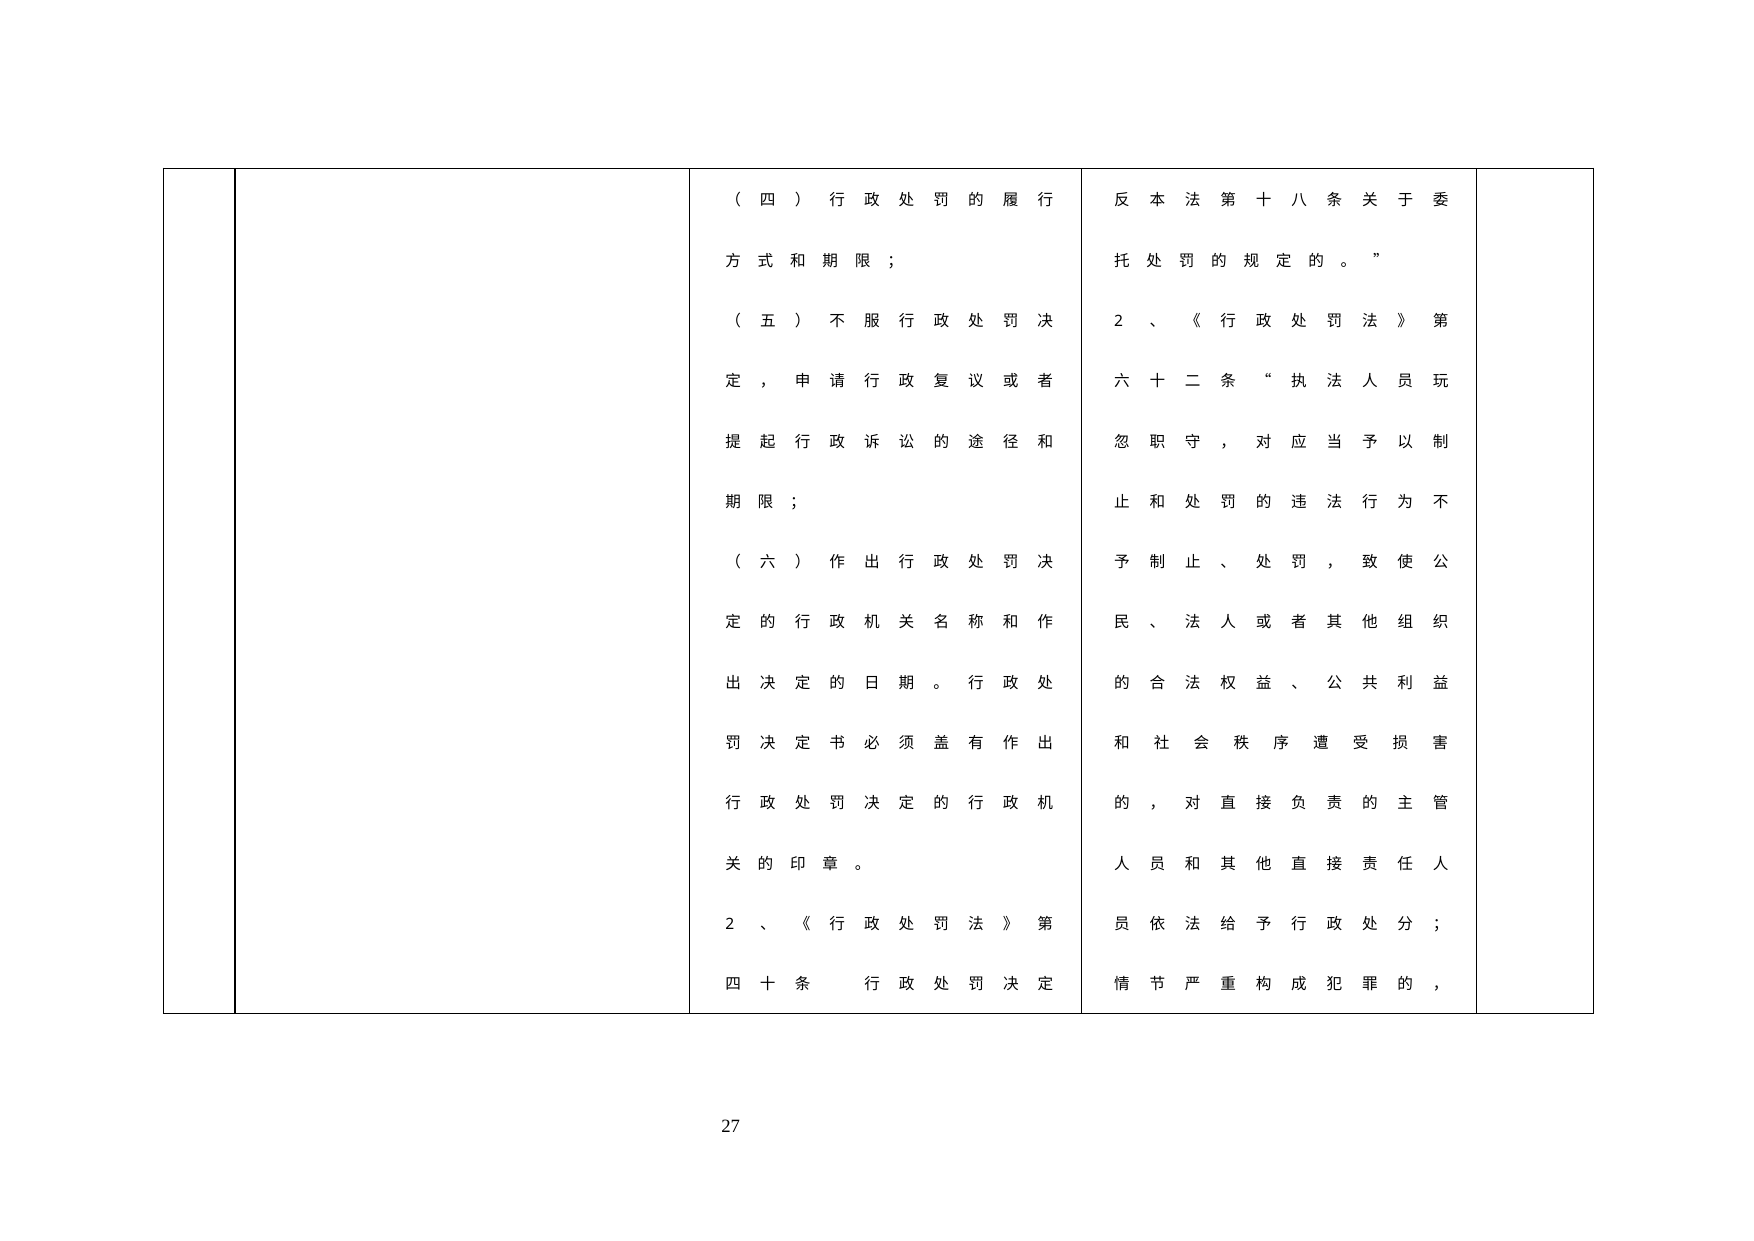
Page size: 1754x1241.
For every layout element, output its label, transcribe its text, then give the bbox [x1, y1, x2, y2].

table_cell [236, 169, 689, 1013]
table_cell [1477, 169, 1593, 1013]
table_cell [1082, 169, 1476, 1013]
table_cell 6 [164, 169, 234, 1013]
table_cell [690, 169, 1081, 1013]
